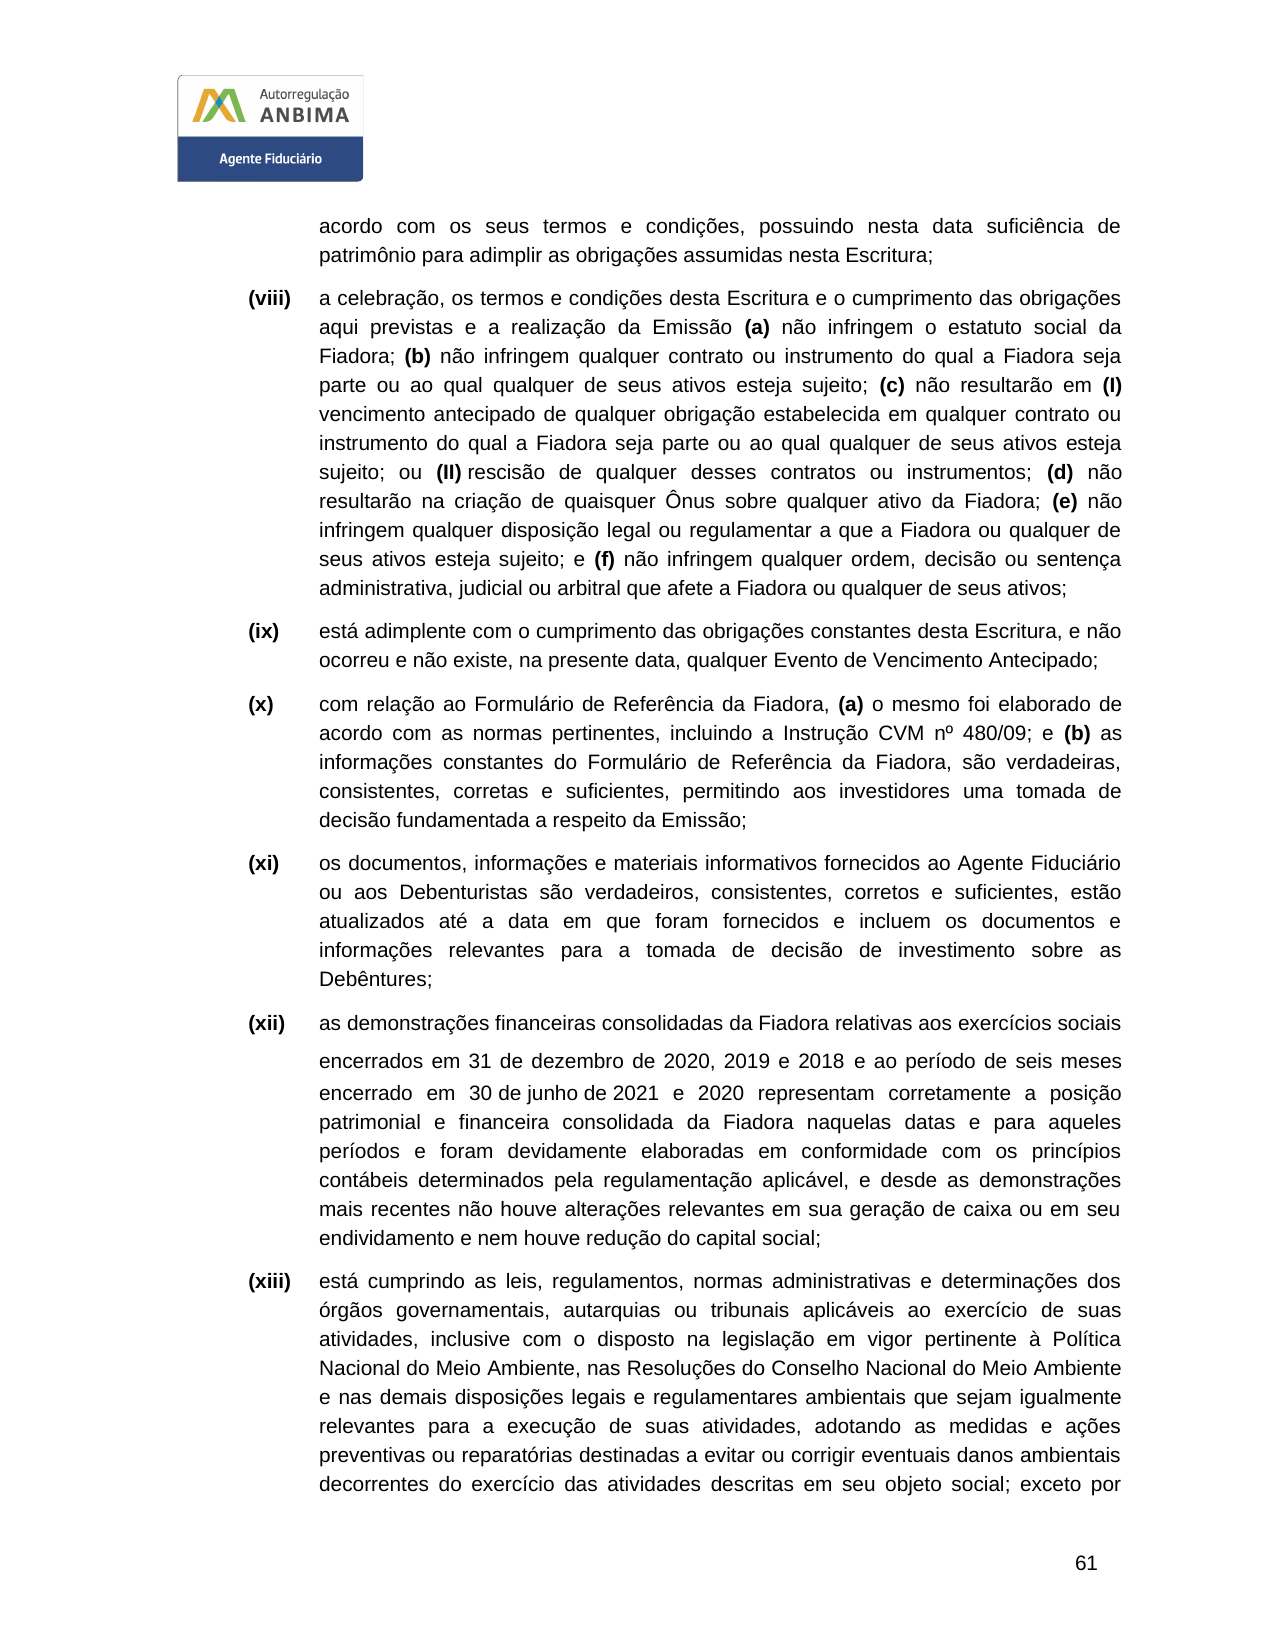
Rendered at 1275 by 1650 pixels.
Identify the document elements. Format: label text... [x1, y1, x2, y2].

text está adimplente com o cumprimento das obrigações constantes desta Escritura, e não ocorreu e não existe, na presente data, qualquer Evento de Vencimento Antecipado; [248, 619, 1122, 672]
text a celebração, os termos e condições desta Escritura e o cumprimento das obrigações aqui previstas e a realização da Emissão (a) não infringem o estatuto social da Fiadora; (b) não infringem qualquer contrato ou instrumento do qual a Fiadora seja parte ou ao qual qualquer de seus ativos esteja sujeito; (c) não resultarão em (I) vencimento antecipado de qualquer obrigação estabelecida em qualquer contrato ou instrumento do qual a Fiadora seja parte ou ao qual qualquer de seus ativos esteja sujeito; ou (II) rescisão de qualquer desses contratos ou instrumentos; (d) não resultarão na criação de quaisquer Ônus sobre qualquer ativo da Fiadora; (e) não infringem qualquer disposição legal ou regulamentar a que a Fiadora ou qualquer de seus ativos esteja sujeito; e (f) não infringem qualquer ordem, decisão ou sentença administrativa, judicial ou arbitral que afete a Fiadora ou qualquer de seus ativos; [248, 286, 1122, 600]
picture [177, 75, 364, 182]
text as demonstrações financeiras consolidadas da Fiadora relativas aos exercícios sociais encerrados em 31 de dezembro de 2020, 2019 e 2018 e ao período de seis meses encerrado em 30 de junho de 2021 e 2020 representam corretamente a posição patrimonial e financeira consolidada da Fiadora naquelas datas e para aqueles períodos e foram devidamente elaboradas em conformidade com os princípios contábeis determinados pela regulamentação aplicável, e desde as demonstrações mais recentes não houve alterações relevantes em sua geração de caixa ou em seu endividamento e nem houve redução do capital social; [248, 1011, 1122, 1249]
text os documentos, informações e materiais informativos fornecidos ao Agente Fiduciário ou aos Debenturistas são verdadeiros, consistentes, corretos e suficientes, estão atualizados até a data em que foram fornecidos e incluem os documentos e informações relevantes para a tomada de decisão de investimento sobre as Debêntures; [248, 851, 1122, 991]
text com relação ao Formulário de Referência da Fiadora, (a) o mesmo foi elaborado de acordo com as normas pertinentes, incluindo a Instrução CVM nº 480/09; e (b) as informações constantes do Formulário de Referência da Fiadora, são verdadeiras, consistentes, corretas e suficientes, permitindo aos investidores uma tomada de decisão fundamentada a respeito da Emissão; [248, 692, 1122, 832]
